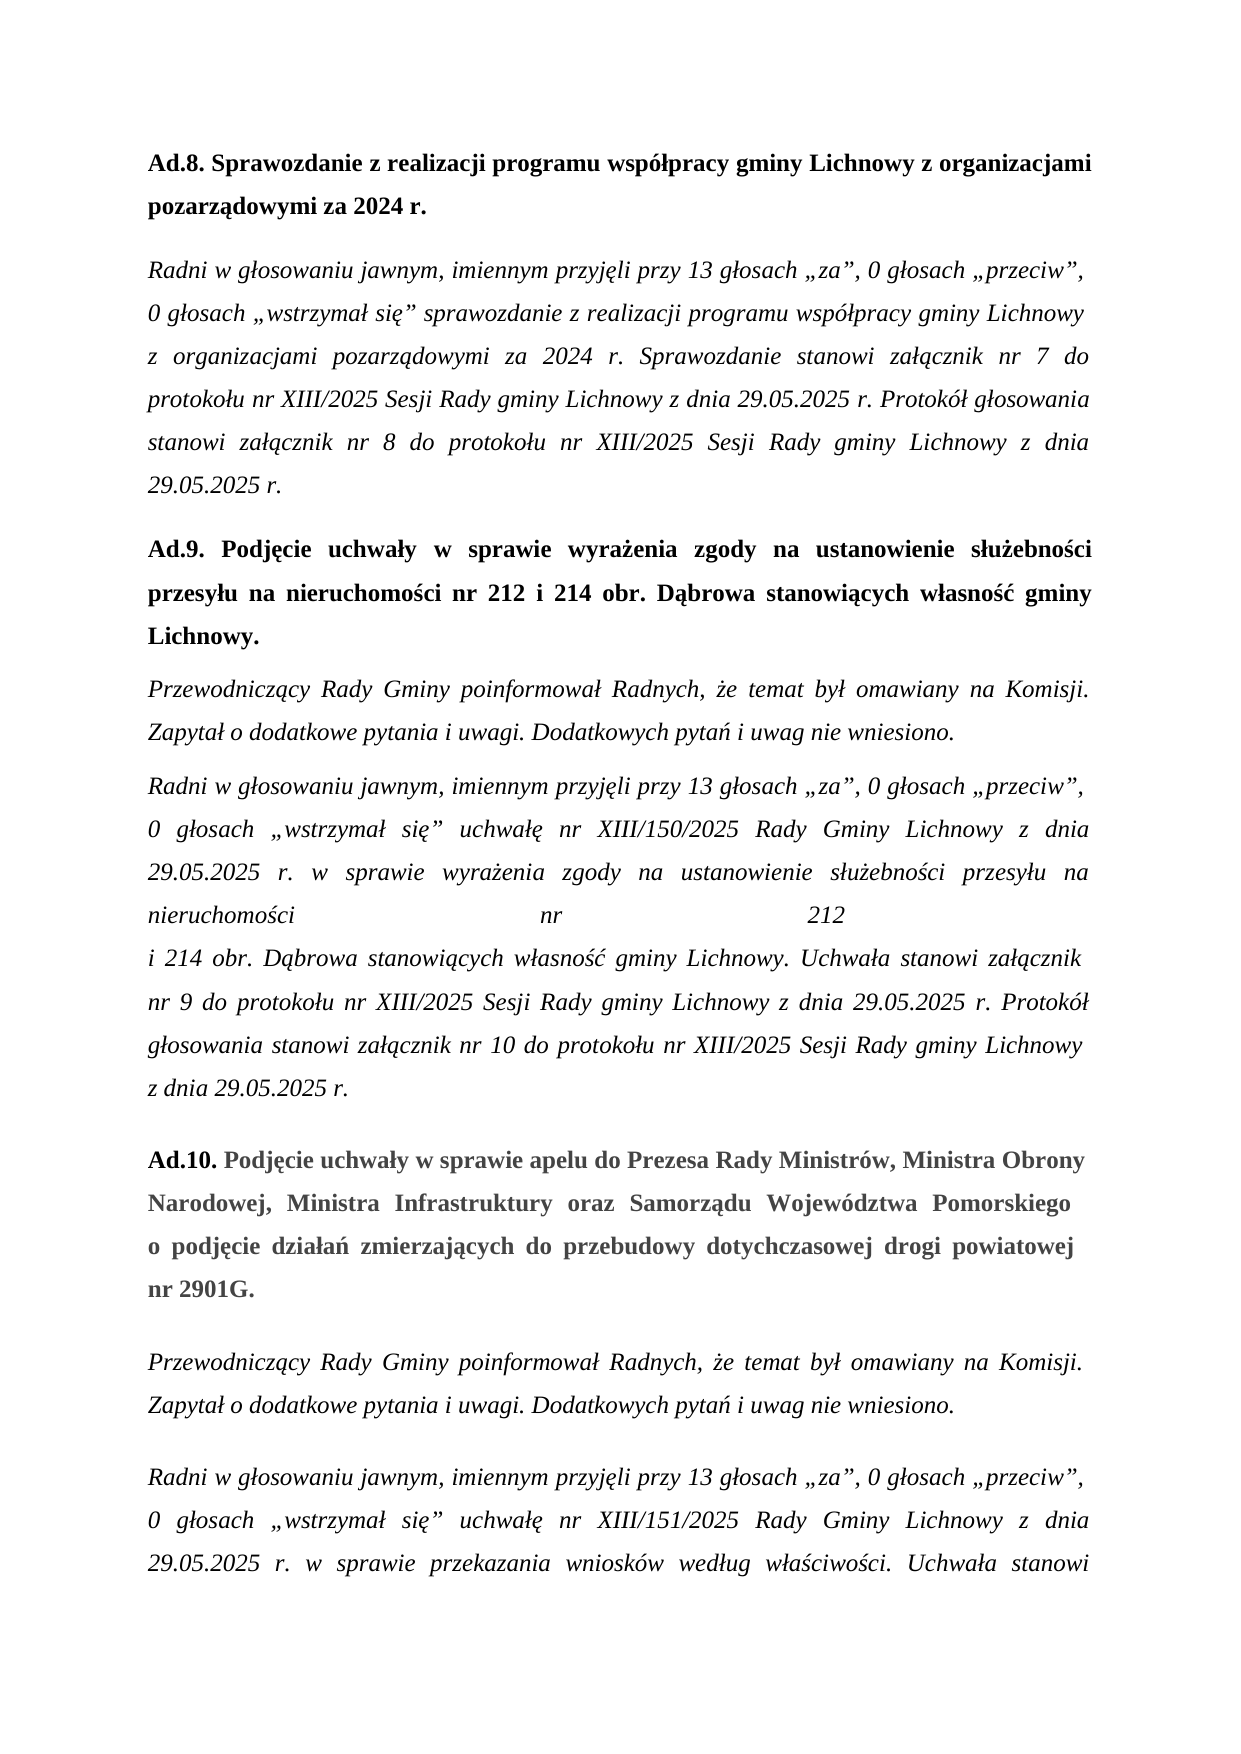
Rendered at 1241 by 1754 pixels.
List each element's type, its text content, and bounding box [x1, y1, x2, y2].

text Ad.8. Sprawozdanie z realizacji programu współpracy gminy Lichnowy z organizacjami pozarządowymi za 2024 r. [148, 148, 1093, 219]
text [148, 1462, 1093, 1577]
text Radni w głosowaniu jawnym, imiennym przyjęli przy 13 głosach „za”, 0 głosach „przeciw”, 0 głosach „wstrzymał się” sprawozdanie z realizacji programu współpracy gminy Lichnowy z organizacjami pozarządowymi za 2024 r. Sprawozdanie stanowi załącznik nr 7 do protokołu nr XIII/2025 Sesji Rady gminy Lichnowy z dnia 29.05.2025 r. Protokół głosowania stanowi załącznik nr 8 do protokołu nr XIII/2025 Sesji Rady gminy Lichnowy z dnia 29.05.2025 r. [148, 255, 1093, 499]
text Ad.10. Podjęcie uchwały w sprawie apelu do Prezesa Rady Ministrów, Ministra Obrony Narodowej, Ministra Infrastruktury oraz Samorządu Województwa Pomorskiego o podjęcie działań zmierzających do przebudowy dotychczasowej drogi powiatowej nr 2901G. [148, 1145, 1086, 1303]
text Radni w głosowaniu jawnym, imiennym przyjęli przy 13 głosach „za”, 0 głosach „przeciw”, 0 głosach „wstrzymał się” uchwałę nr XIII/150/2025 Rady Gminy Lichnowy z dnia 29.05.2025 r. w sprawie wyrażenia zgody na ustanowienie służebności przesyłu na nieruchomości nr 212 i 214 obr. Dąbrowa stanowiących własność gminy Lichnowy. Uchwała stanowi załącznik nr 9 do protokołu nr XIII/2025 Sesji Rady gminy Lichnowy z dnia 29.05.2025 r. Protokół głosowania stanowi załącznik nr 10 do protokołu nr XIII/2025 Sesji Rady gminy Lichnowy z dnia 29.05.2025 r. [148, 771, 1093, 1102]
text Ad.9. Podjęcie uchwały w sprawie wyrażenia zgody na ustanowienie służebności przesyłu na nieruchomości nr 212 i 214 obr. Dąbrowa stanowiących własność gminy Lichnowy. [148, 534, 1093, 649]
